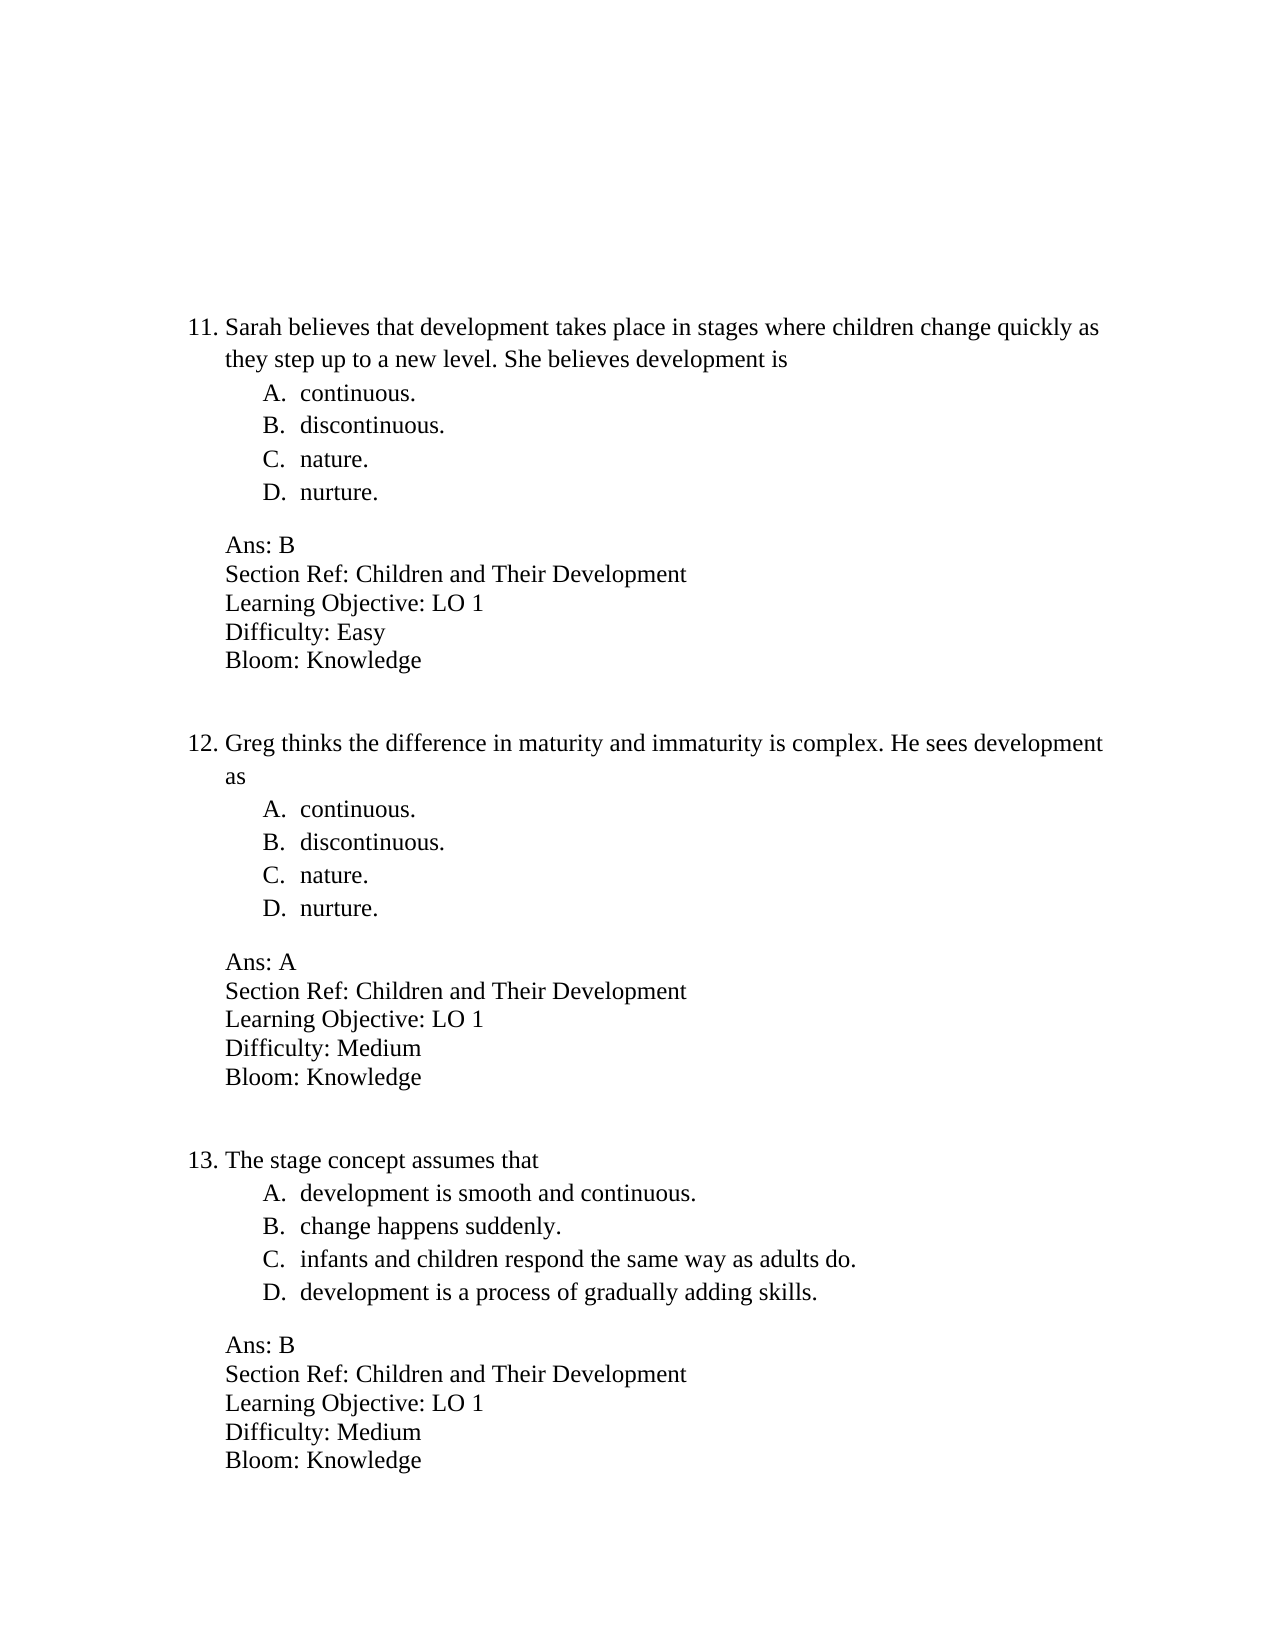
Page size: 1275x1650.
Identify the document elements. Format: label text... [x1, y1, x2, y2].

list Difficulty: Medium [225, 1417, 1125, 1446]
list Bloom: Knowledge [225, 1062, 1125, 1091]
list continuous. [262, 378, 1125, 406]
list Learning Objective: LO 1 [225, 1004, 1125, 1033]
list nature. [262, 444, 1125, 472]
list development is smooth and continuous. [262, 1178, 1125, 1206]
list Section Ref: Children and Their Development [225, 559, 1125, 588]
list Bloom: Knowledge [225, 1446, 1125, 1474]
list Ans: B [225, 1331, 1125, 1359]
list Difficulty: Easy [225, 617, 1125, 646]
list development is a process of gradually adding skills. [262, 1277, 1125, 1306]
list nurture. [262, 477, 1125, 505]
list nature. [262, 860, 1125, 889]
list Section Ref: Children and Their Development [225, 976, 1125, 1004]
list Difficulty: Medium [225, 1033, 1125, 1062]
list Bloom: Knowledge [225, 646, 1125, 674]
list change happens suddenly. [262, 1211, 1125, 1239]
list Sarah believes that development takes place in stages where children change quickly as they step up to a new level. She believes development is [187, 312, 1125, 373]
list The stage concept assumes that [187, 1145, 1125, 1173]
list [225, 1359, 1125, 1388]
list discontinuous. [262, 411, 1125, 439]
list continuous. [262, 794, 1125, 823]
list Greg thinks the difference in maturity and immaturity is complex. He sees development as [187, 728, 1125, 790]
list discontinuous. [262, 827, 1125, 856]
list Learning Objective: LO 1 [225, 1388, 1125, 1417]
list nurture. [262, 893, 1125, 922]
list Ans: A [225, 947, 1125, 976]
list infants and children respond the same way as adults do. [262, 1244, 1125, 1272]
list Learning Objective: LO 1 [225, 588, 1125, 617]
list Ans: B [225, 531, 1125, 559]
